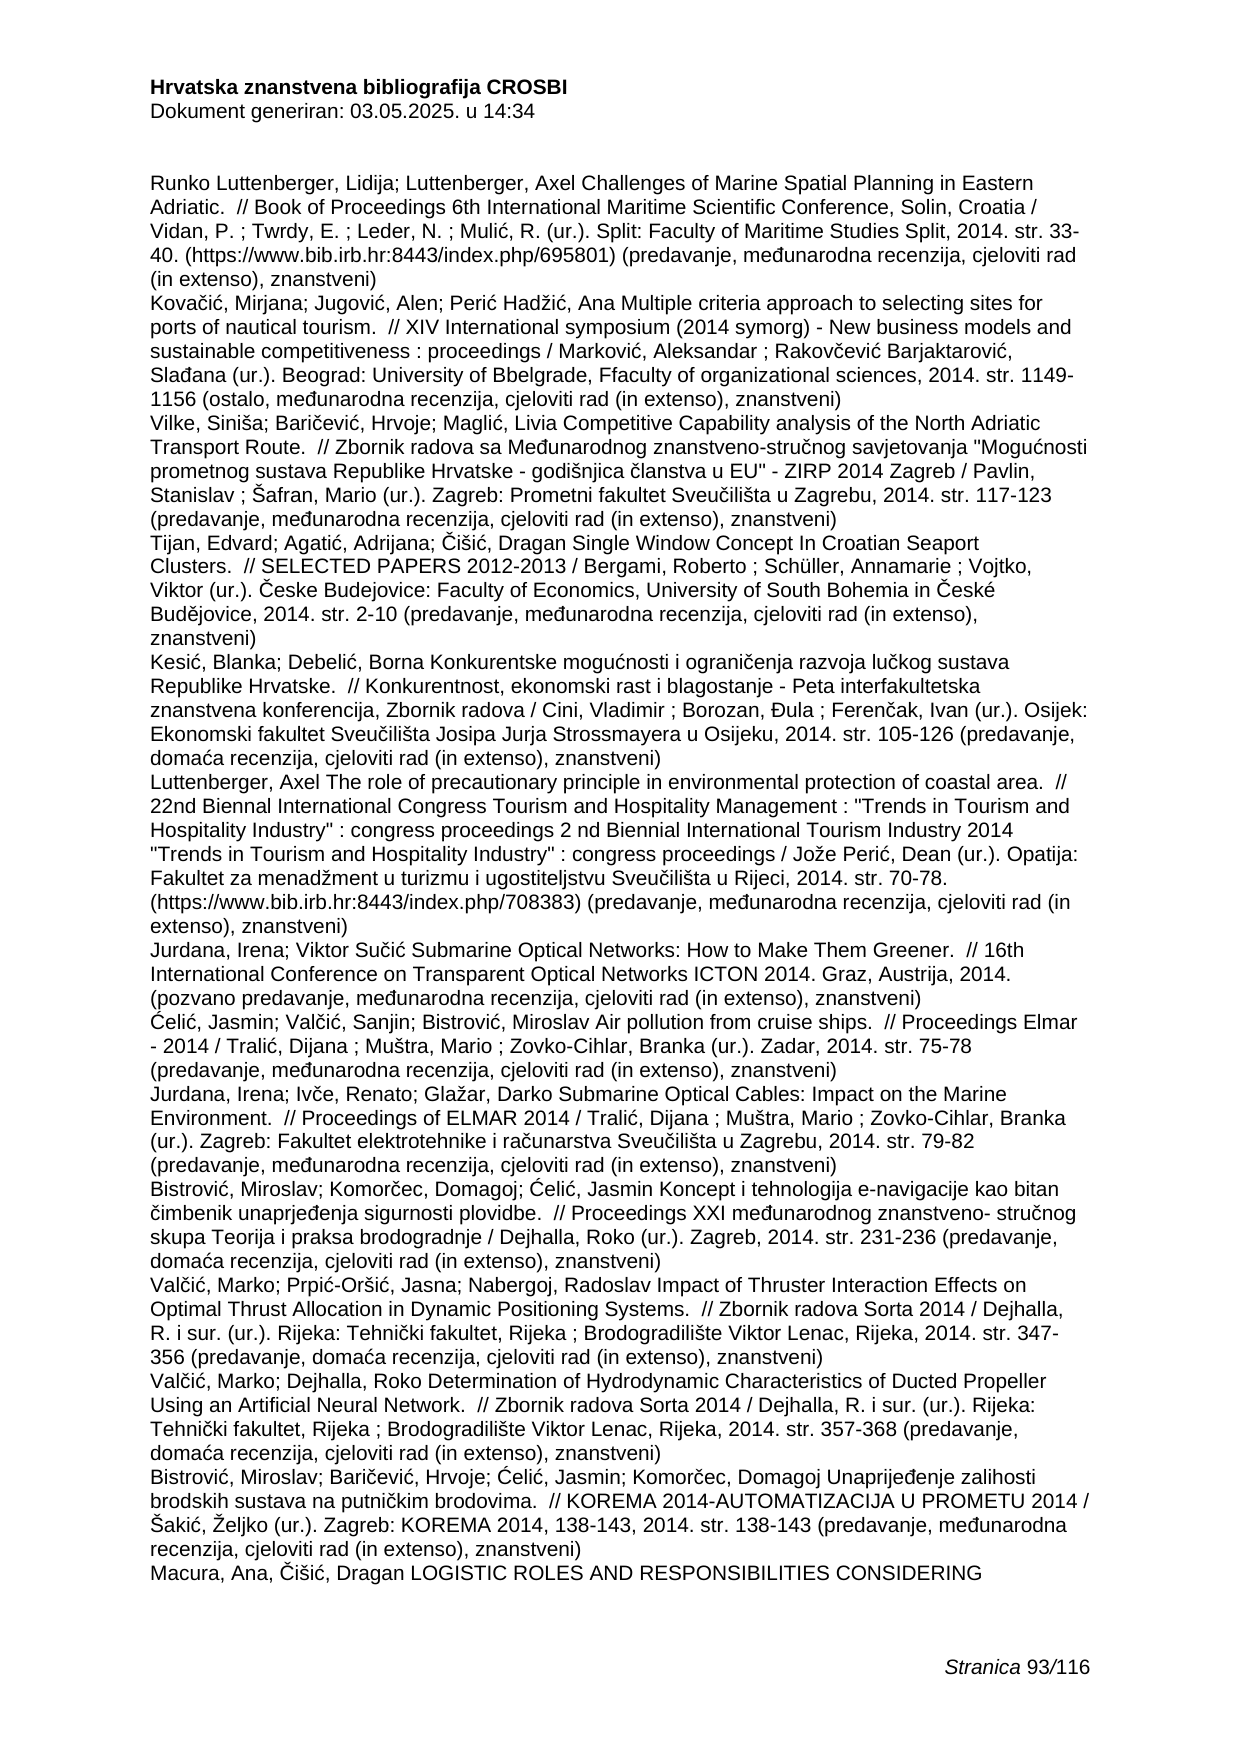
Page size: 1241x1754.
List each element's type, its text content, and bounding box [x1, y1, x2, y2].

text Ćelić, Jasmin; Valčić, Sanjin; Bistrović, Miroslav [150, 1009, 1090, 1081]
text Bistrović, Miroslav; Komorčec, Domagoj; Ćelić, Jasmin [150, 1177, 1090, 1273]
text Kovačić, Mirjana; Jugović, Alen; Perić Hadžić, Ana [150, 291, 1090, 411]
text Tijan, Edvard; Agatić, Adrijana; Čišić, Dragan [150, 530, 1090, 650]
text Runko Luttenberger, Lidija; Luttenberger, Axel [150, 171, 1090, 291]
text Vilke, Siniša; Baričević, Hrvoje; Maglić, Livia [150, 411, 1090, 530]
text Bistrović, Miroslav; Baričević, Hrvoje; Ćelić, Jasmin; Komorčec, Domagoj [150, 1465, 1090, 1561]
text Jurdana, Irena; Viktor Sučić [150, 938, 1090, 1009]
text Valčić, Marko; Dejhalla, Roko [150, 1369, 1090, 1465]
text Kesić, Blanka; Debelić, Borna [150, 650, 1090, 770]
text Valčić, Marko; Prpić-Oršić, Jasna; Nabergoj, Radoslav [150, 1273, 1090, 1369]
text Jurdana, Irena; Ivče, Renato; Glažar, Darko [150, 1081, 1090, 1177]
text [150, 1561, 1090, 1584]
text Luttenberger, Axel [150, 770, 1090, 938]
